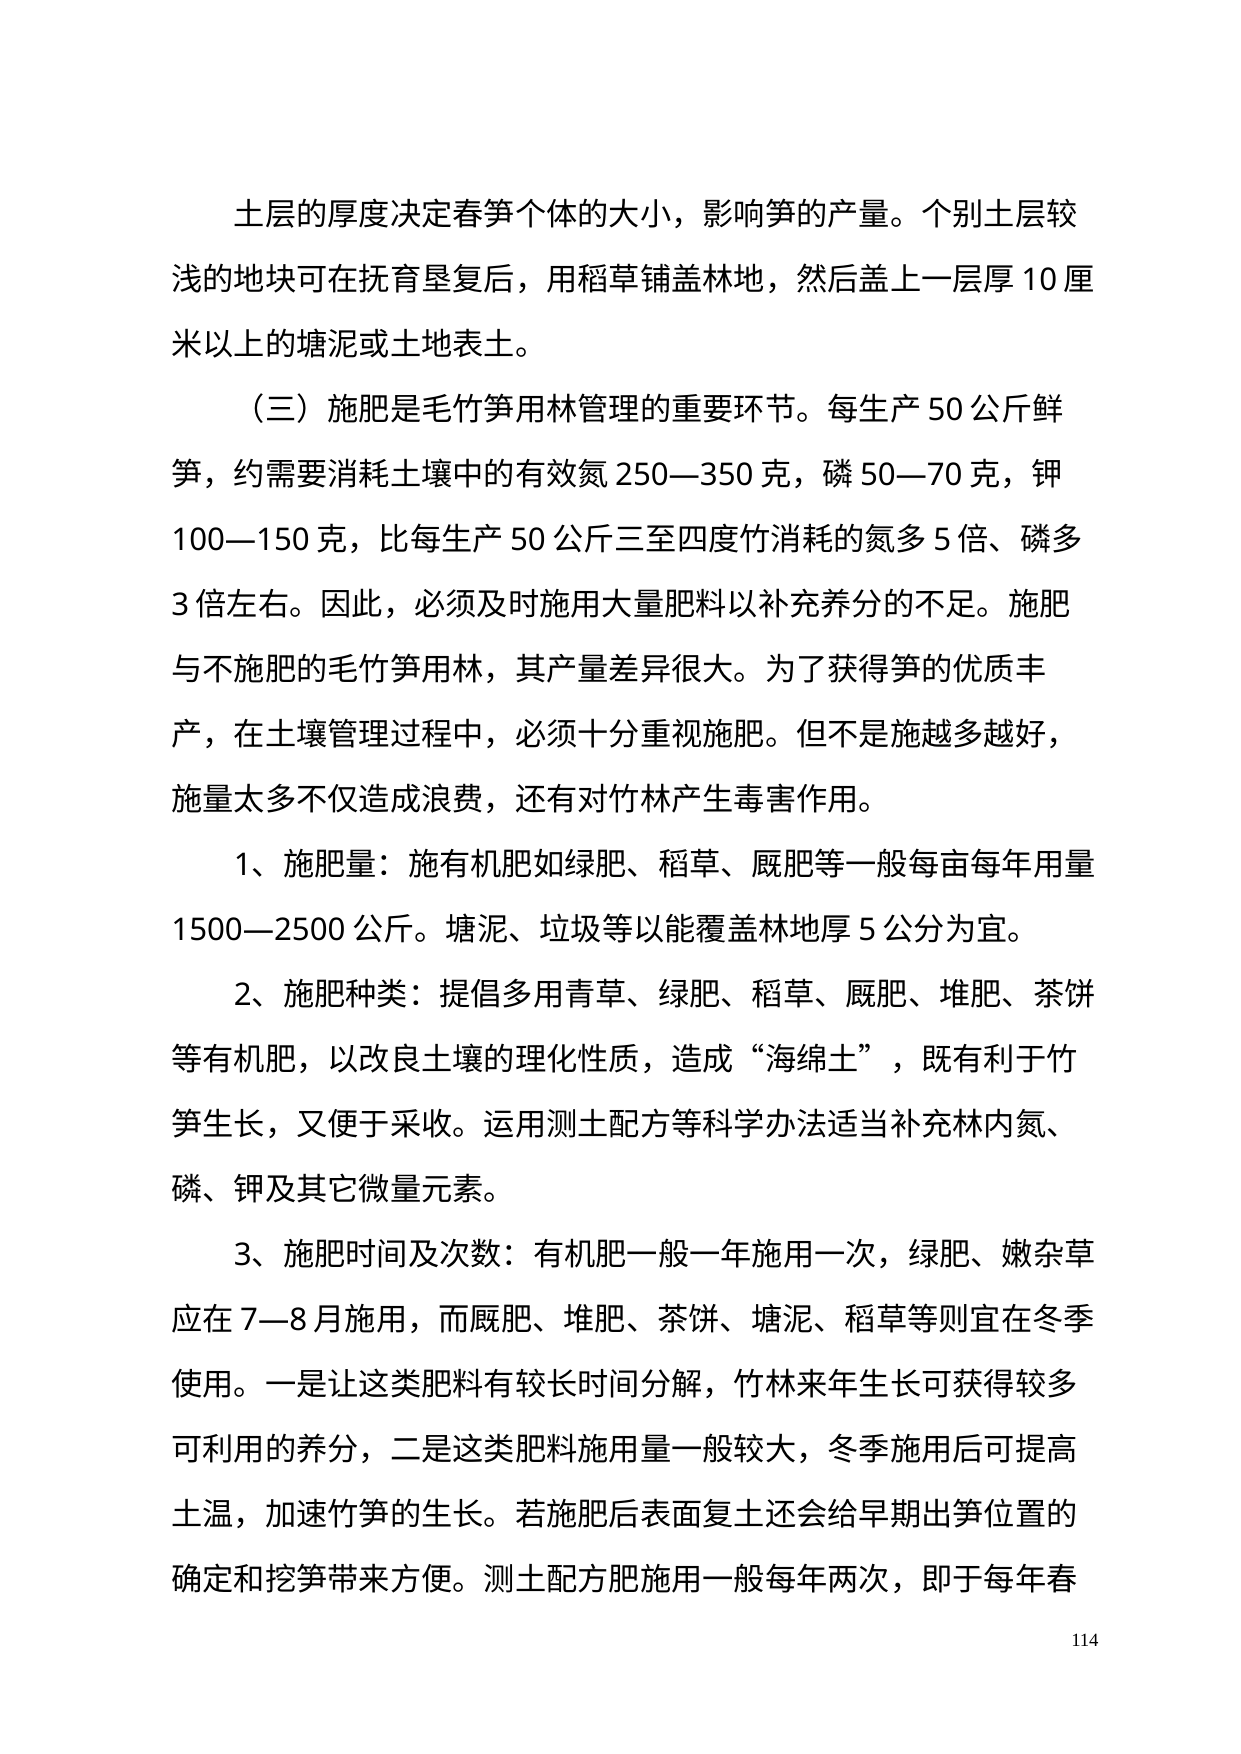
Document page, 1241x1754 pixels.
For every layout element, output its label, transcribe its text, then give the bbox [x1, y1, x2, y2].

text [171, 1220, 1098, 1610]
text 2、施肥种类：提倡多用青草、绿肥、稻草、厩肥、堆肥、茶饼等有机肥，以改良土壤的理化性质，造成“海绵土”，既有利于竹笋生长，又便于采收。运用测土配方等科学办法适当补充林内氮、磷、钾及其它微量元素。 [171, 960, 1098, 1220]
text （三）施肥是毛竹笋用林管理的重要环节。每生产50公斤鲜笋，约需要消耗土壤中的有效氮250—350克，磷50—70克，钾100—150克，比每生产50公斤三至四度竹消耗的氮多5倍、磷多3倍左右。因此，必须及时施用大量肥料以补充养分的不足。施肥与不施肥的毛竹笋用林，其产量差异很大。为了获得笋的优质丰产，在土壤管理过程中，必须十分重视施肥。但不是施越多越好，施量太多不仅造成浪费，还有对竹林产生毒害作用。 [171, 375, 1098, 830]
text 土层的厚度决定春笋个体的大小，影响笋的产量。个别土层较浅的地块可在抚育垦复后，用稻草铺盖林地，然后盖上一层厚10厘米以上的塘泥或土地表土。 [171, 180, 1098, 375]
text 1、施肥量：施有机肥如绿肥、稻草、厩肥等一般每亩每年用量1500—2500公斤。塘泥、垃圾等以能覆盖林地厚5公分为宜。 [171, 830, 1098, 960]
